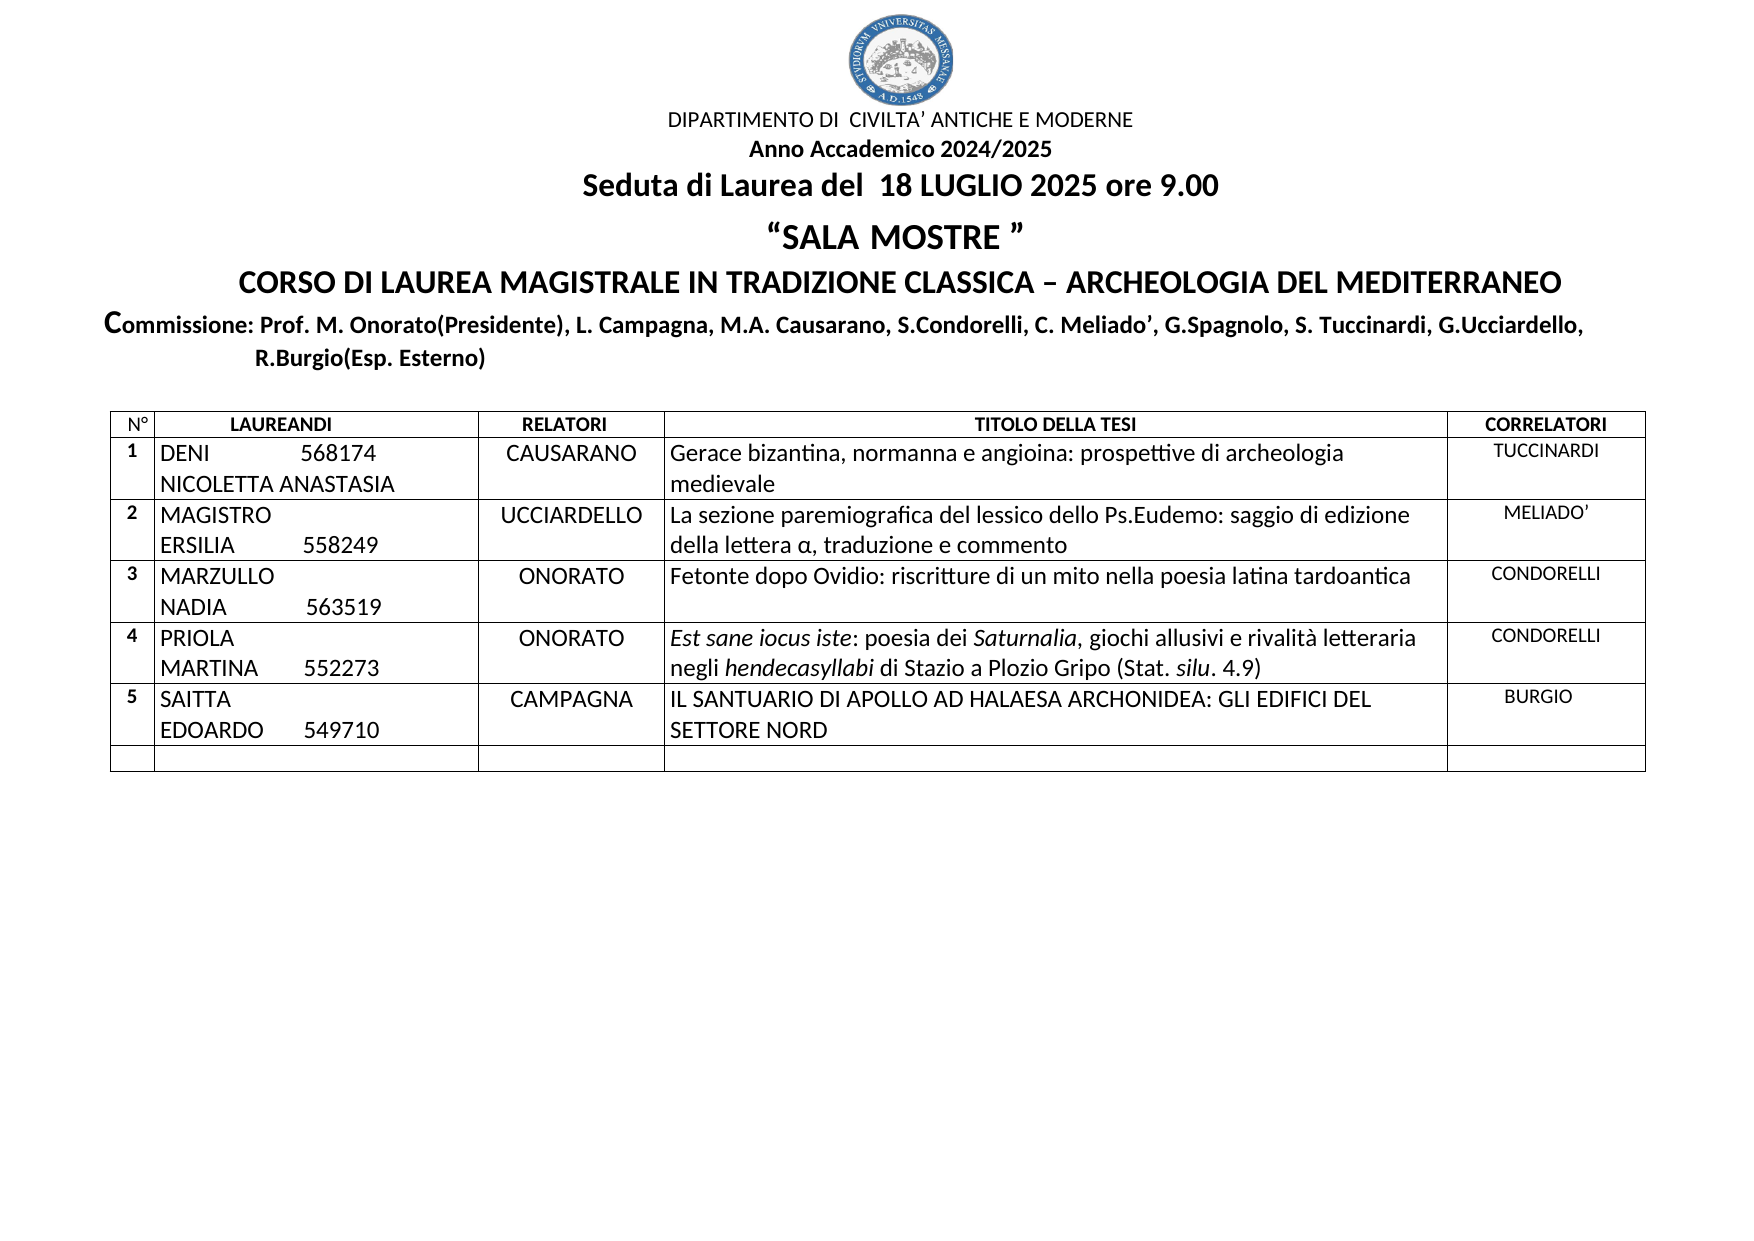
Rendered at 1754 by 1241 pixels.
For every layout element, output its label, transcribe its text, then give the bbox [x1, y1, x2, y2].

table_cell 4 [111, 623, 154, 683]
table_cell Fetonte dopo Ovidio: riscritture di un mito nella poesia latina tardoantica [665, 561, 1447, 622]
table_cell PRIOLA MARTINA 552273 [155, 623, 478, 683]
text Anno Accademico 2024/2025 [74, 133, 1728, 164]
table_cell [155, 746, 478, 771]
table_cell Est sane iocus iste: poesia dei Saturnalia, giochi allusivi e rivalità letteraria negli hendecasyllabi di Stazio a Plozio Gripo (Stat. silu. 4.9) [665, 623, 1447, 683]
table_header N° [111, 412, 154, 437]
table_cell CONDORELLI [1448, 561, 1645, 622]
table_cell ONORATO [479, 623, 664, 683]
table_cell MARZULLO NADIA 563519 [155, 561, 478, 622]
table_cell MELIADO’ [1448, 500, 1645, 560]
text Seduta di Laurea del 18 LUGLIO 2025 ore 9.00 [74, 164, 1728, 205]
table_cell 2 [111, 500, 154, 560]
table_cell IL SANTUARIO DI APOLLO AD HALAESA ARCHONIDEA: GLI EDIFICI DEL SETTORE NORD [665, 684, 1447, 745]
table_cell CONDORELLI [1448, 623, 1645, 683]
table_cell [665, 746, 1447, 771]
table_cell TUCCINARDI [1448, 438, 1645, 498]
table_cell Gerace bizantina, normanna e angioina: prospettive di archeologia medievale [665, 438, 1447, 498]
table_cell SAITTA EDOARDO 549710 [155, 684, 478, 745]
text R.Burgio(Esp. Esterno) [74, 342, 1728, 373]
table_cell DENI 568174 NICOLETTA ANASTASIA [155, 438, 478, 498]
picture [848, 14, 954, 106]
table_cell [1448, 746, 1645, 771]
text “sala mostre ” [44, 205, 1728, 261]
table_header TITOLO DELLA TESI [665, 412, 1447, 437]
table_cell CAUSARANO [479, 438, 664, 498]
table_cell 1 [111, 438, 154, 498]
table_cell La sezione paremiografica del lessico dello Ps.Eudemo: saggio di edizione della lettera α, traduzione e commento [665, 500, 1447, 560]
table_cell [479, 746, 664, 771]
table_cell [111, 746, 154, 771]
table_header LAUREANDI [155, 412, 478, 437]
table_header CORRELATORI [1448, 412, 1645, 437]
table_header RELATORI [479, 412, 664, 437]
table_cell ONORATO [479, 561, 664, 622]
table_cell MAGISTRO ERSILIA 558249 [155, 500, 478, 560]
table_cell BURGIO [1448, 684, 1645, 745]
table_cell 5 [111, 684, 154, 745]
text CORSO DI LAUREA MAGISTRALE IN TRADIZIONE CLASSICA – ARCHEOLOGIA DEL MEDITERRANEO [74, 261, 1728, 301]
table_cell UCCIARDELLO [479, 500, 664, 560]
text DIPARTIMENTO DI CIVILTA’ ANTICHE E MODERNE [74, 105, 1728, 133]
table_cell 3 [111, 561, 154, 622]
table_cell CAMPAGNA [479, 684, 664, 745]
text Commissione: Prof. M. Onorato(Presidente), L. Campagna, M.A. Causarano, S.Condorelli, C. Meliado’, G.Spagnolo, S. Tuccinardi, G.Ucciardello, [74, 301, 1728, 342]
